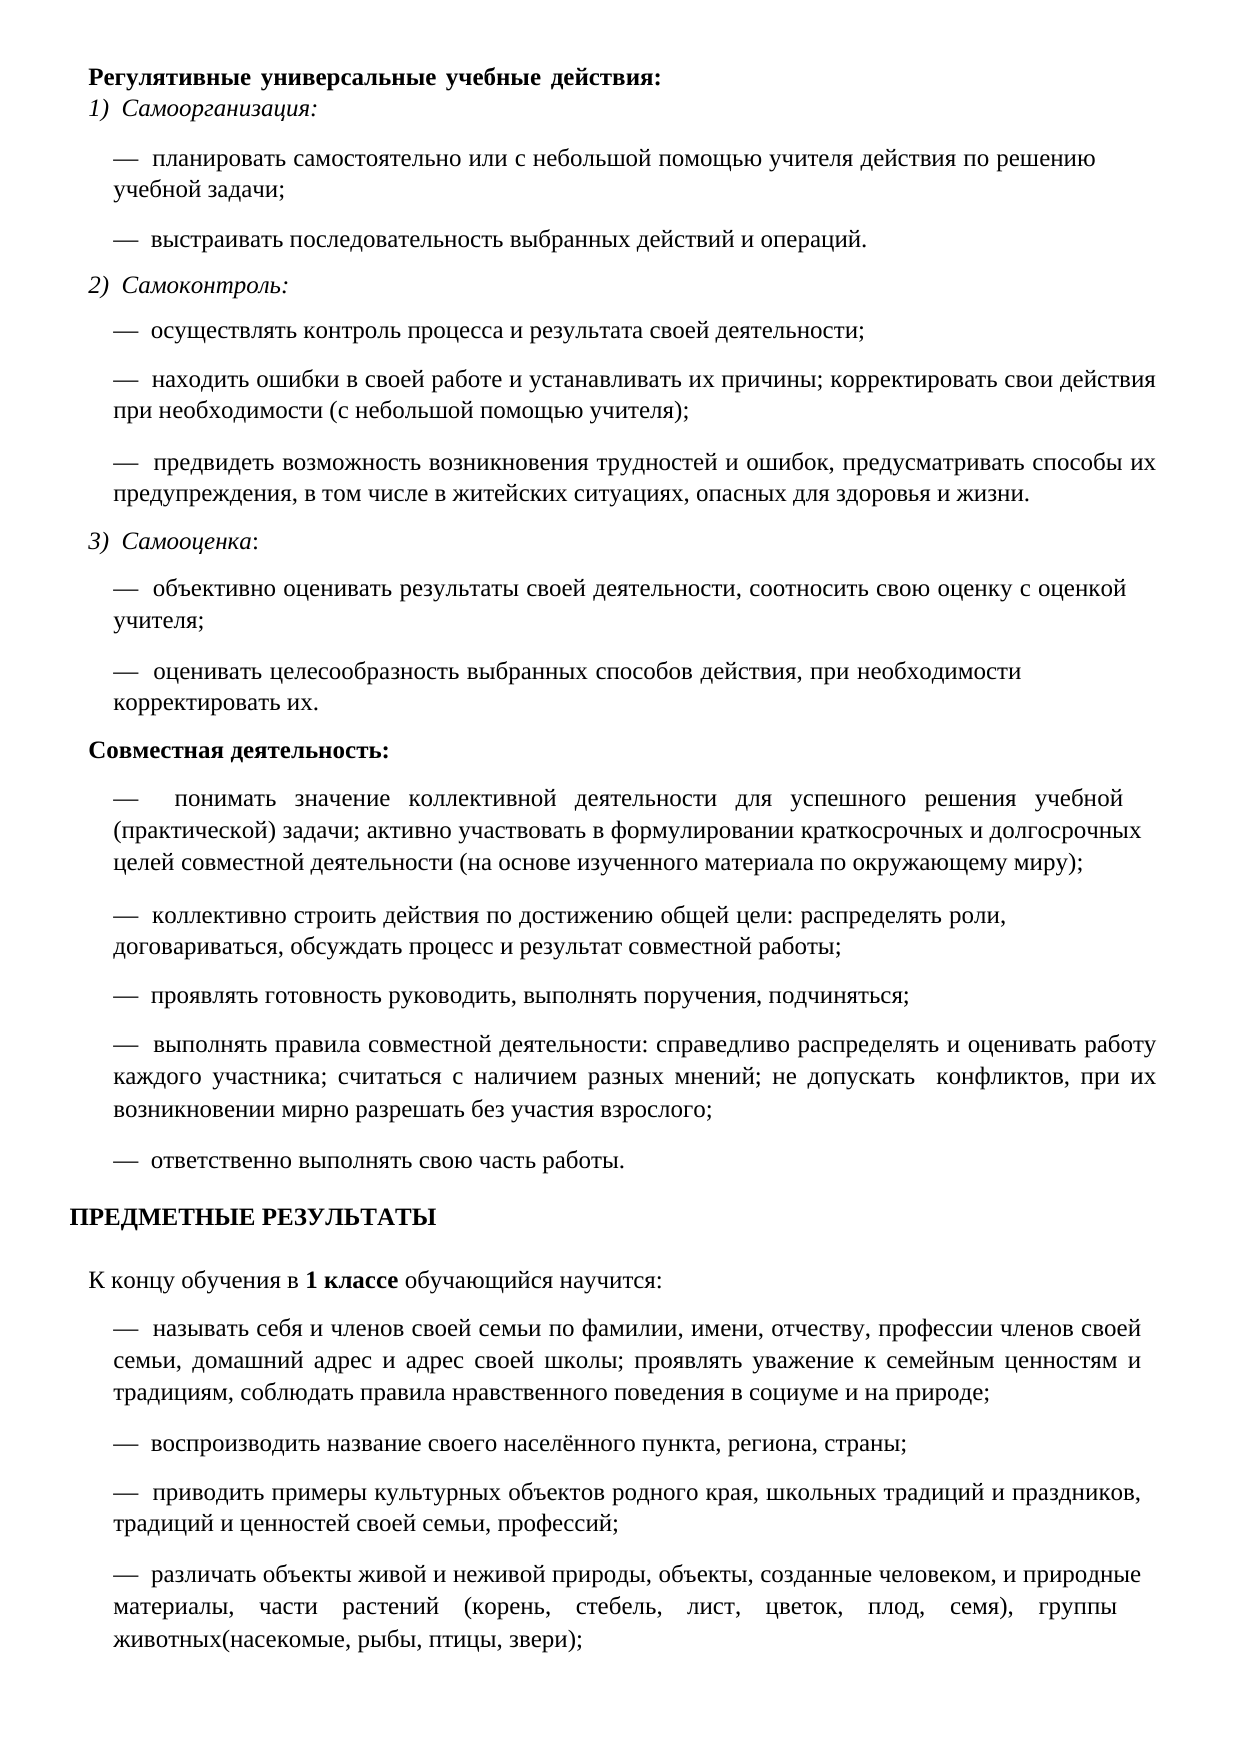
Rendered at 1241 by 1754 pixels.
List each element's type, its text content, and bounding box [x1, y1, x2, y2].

text — объективно оценивать результаты своей деятельности, соотносить свою оценку с оценкой учителя; [113, 573, 1127, 633]
text — приводить примеры культурных объектов родного края, школьных традиций и праздников, традиций и ценностей своей семьи, профессий; [113, 1477, 1142, 1537]
text — понимать значение коллективной деятельности для успешного решения учебной (практической) задачи; активно участвовать в формулировании краткосрочных и долгосрочных целей совместной деятельности (на основе изученного материала по окружающему миру); [113, 783, 1142, 876]
text К концу обучения в 1 классе обучающийся научится: [88, 1267, 1172, 1294]
text — различать объекты живой и неживой природы, объекты, созданные человеком, и природные материалы, части растений (корень, стебель, лист, цветок, плод, семя), группы животных(насекомые, рыбы, птицы, звери); [113, 1559, 1142, 1653]
text — осуществлять контроль процесса и результата своей деятельности; [113, 317, 1172, 344]
text — называть себя и членов своей семьи по фамилии, имени, отчеству, профессии членов своей семьи, домашний адрес и адрес своей школы; проявлять уважение к семейным ценностям и традициям, соблюдать правила нравственного поведения в социуме и на природе; [113, 1313, 1142, 1406]
text — выстраивать последовательность выбранных действий и операций. [113, 225, 1172, 253]
text — оценивать целесообразность выбранных способов действия, при необходимости корректировать их. [113, 656, 1022, 716]
text ПРЕДМЕТНЫЕ РЕЗУЛЬТАТЫ [69, 1203, 1172, 1231]
text Регулятивные универсальные учебные действия: 1) Самоорганизация: [88, 62, 662, 122]
text — воспроизводить название своего населённого пункта, региона, страны; [113, 1430, 1172, 1457]
text — выполнять правила совместной деятельности: справедливо распределять и оценивать работу каждого участника; считаться с наличием разных мнений; не допускать конфликтов, при их возникновении мирно разрешать без участия взрослого; [113, 1029, 1157, 1123]
text 2) Самоконтроль: [88, 271, 1172, 298]
text — проявлять готовность руководить, выполнять поручения, подчиняться; [113, 982, 1172, 1009]
text — ответственно выполнять свою часть работы. [113, 1146, 1172, 1173]
text — находить ошибки в своей работе и устанавливать их причины; корректировать свои действия при необходимости (с небольшой помощью учителя); [113, 364, 1157, 424]
text — коллективно строить действия по достижению общей цели: распределять роли, договариваться, обсуждать процесс и результат совместной работы; [113, 900, 1007, 960]
text Совместная деятельность: [88, 737, 1172, 764]
text — предвидеть возможность возникновения трудностей и ошибок, предусматривать способы их предупреждения, в том числе в житейских ситуациях, опасных для здоровья и жизни. [113, 447, 1157, 507]
text — планировать самостоятельно или с небольшой помощью учителя действия по решению учебной задачи; [113, 143, 1097, 203]
text 3) Самооценка: [88, 528, 1172, 555]
